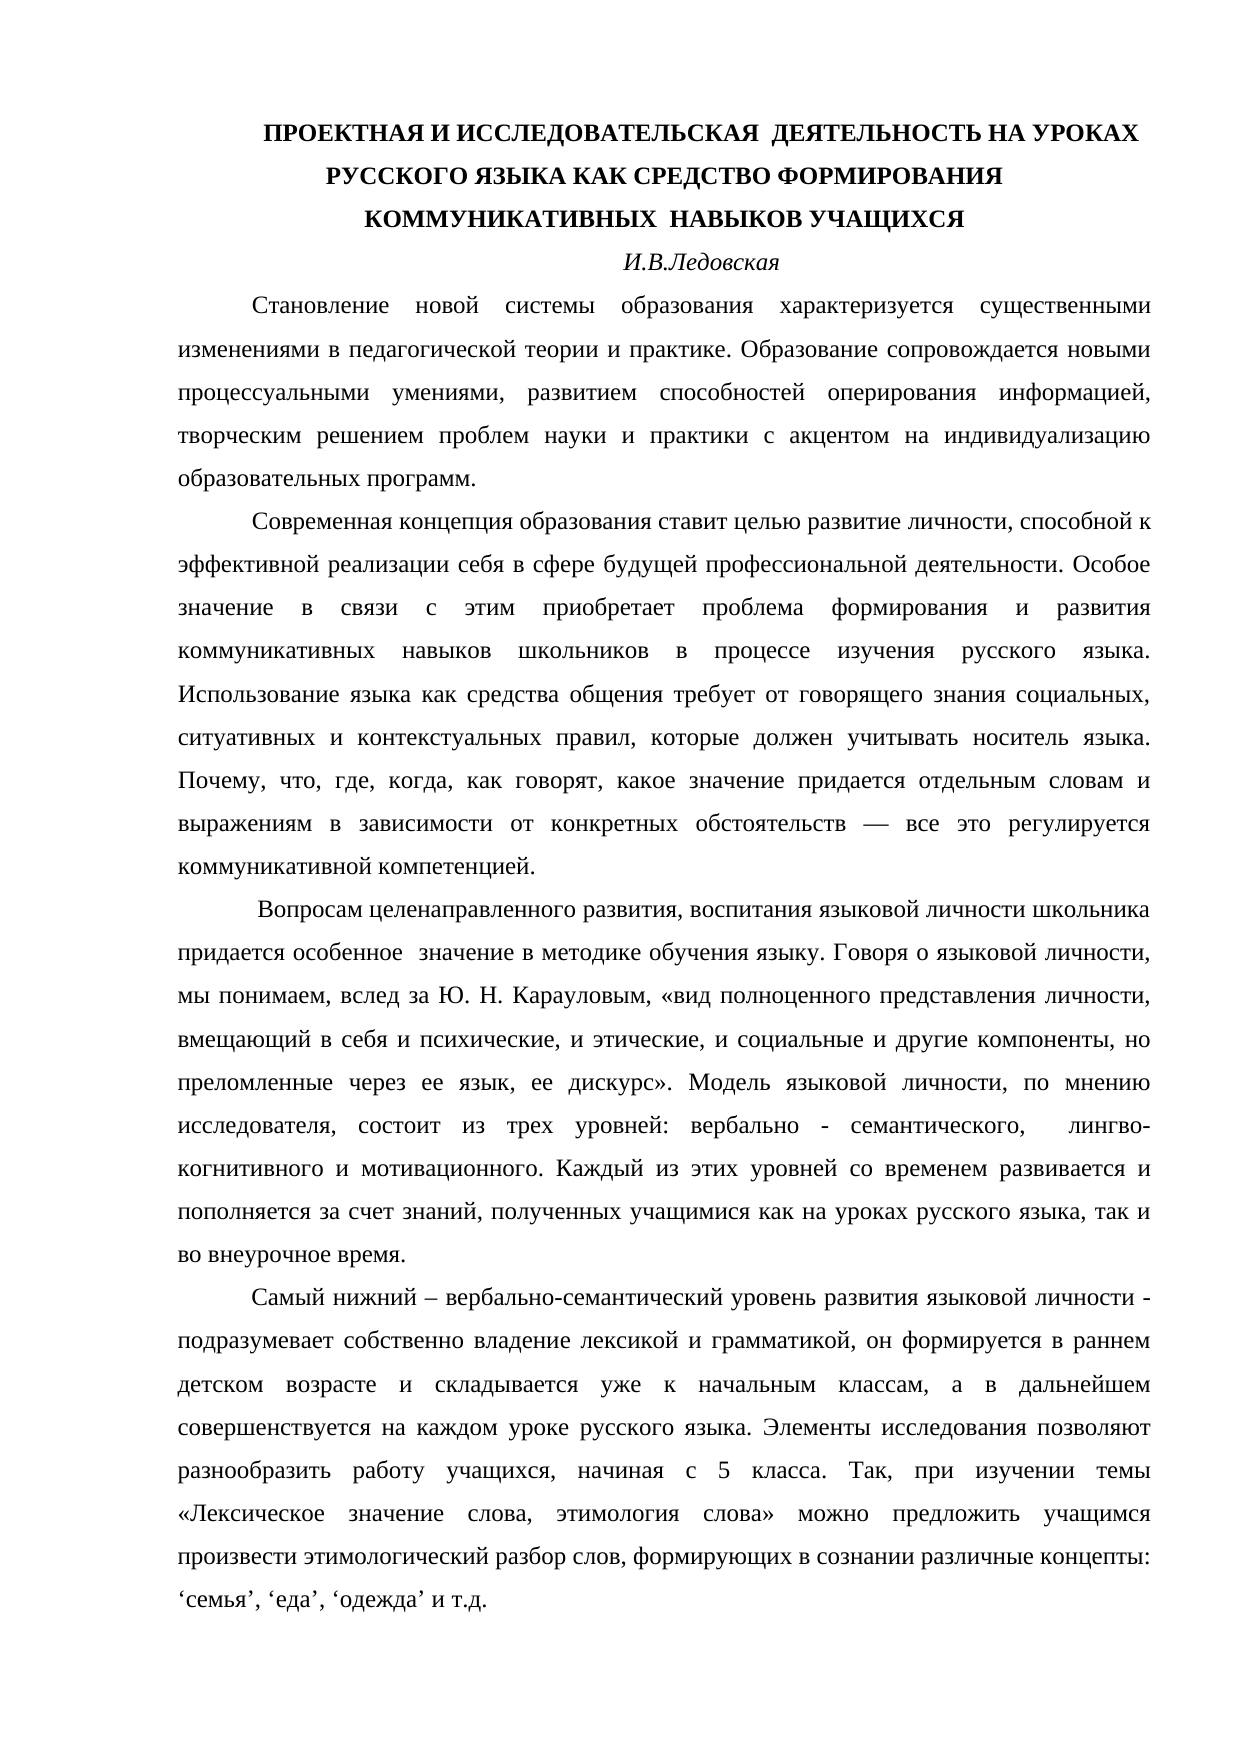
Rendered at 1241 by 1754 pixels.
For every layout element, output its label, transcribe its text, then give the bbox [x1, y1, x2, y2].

text Вопросам целенаправленного развития, воспитания языковой личности школьника придается особенное значение в методике обучения языку. Говоря о языковой личности, мы понимаем, вслед за Ю. Н. Карауловым, «вид полноценного представления личности, вмещающий в себя и психические, и этические, и социальные и другие компоненты, но преломленные через ее язык, ее дискурс». Модель языковой личности, по мнению исследователя, состоит из трех уровней: вербально - семантического, лингво-когнитивного и мотивационного. Каждый из этих уровней со временем развивается и пополняется за счет знаний, полученных учащимися как на уроках русского языка, так и во внеурочное время. [177, 894, 1152, 1268]
text Современная концепция образования ставит целью развитие личности, способной к эффективной реализации себя в сфере будущей профессиональной деятельности. Особое значение в связи с этим приобретает проблема формирования и развития коммуникативных навыков школьников в процессе изучения русского языка. Использование языка как средства общения требует от говорящего знания социальных, ситуативных и контекстуальных правил, которые должен учитывать носитель языка. Почему, что, где, когда, как говорят, какое значение придается отдельным словам и выражениям в зависимости от конкретных обстоятельств — все это регулируется коммуникативной компетенцией. [178, 506, 1152, 880]
text Самый нижний – вербально-семантический уровень развития языковой личности - подразумевает собственно владение лексикой и грамматикой, он формируется в раннем детском возрасте и складывается уже к начальным классам, а в дальнейшем совершенствуется на каждом уроке русского языка. Элементы исследования позволяют разнообразить работу учащихся, начиная с 5 класса. Так, при изучении темы «Лексическое значение слова, этимология слова» можно предложить учащимся произвести этимологический разбор слов, формирующих в сознании различные концепты: ‘семья’, ‘еда’, ‘одежда’ и т.д. [177, 1282, 1152, 1613]
text И.В.Ледовская [177, 247, 1152, 276]
text ПРОЕКТНАЯ И ИССЛЕДОВАТЕЛЬСКАЯ ДЕЯТЕЛЬНОСТЬ НА УРОКАХ РУССКОГО ЯЗЫКА КАК СРЕДСТВО ФОРМИРОВАНИЯ КОММУНИКАТИВНЫХ НАВЫКОВ УЧАЩИХСЯ [177, 118, 1152, 233]
text Становление новой системы образования характеризуется существенными изменениями в педагогической теории и практике. Образование сопровождается новыми процессуальными умениями, развитием способностей оперирования информацией, творческим решением проблем науки и практики с акцентом на индивидуализацию образовательных программ. [178, 291, 1152, 492]
